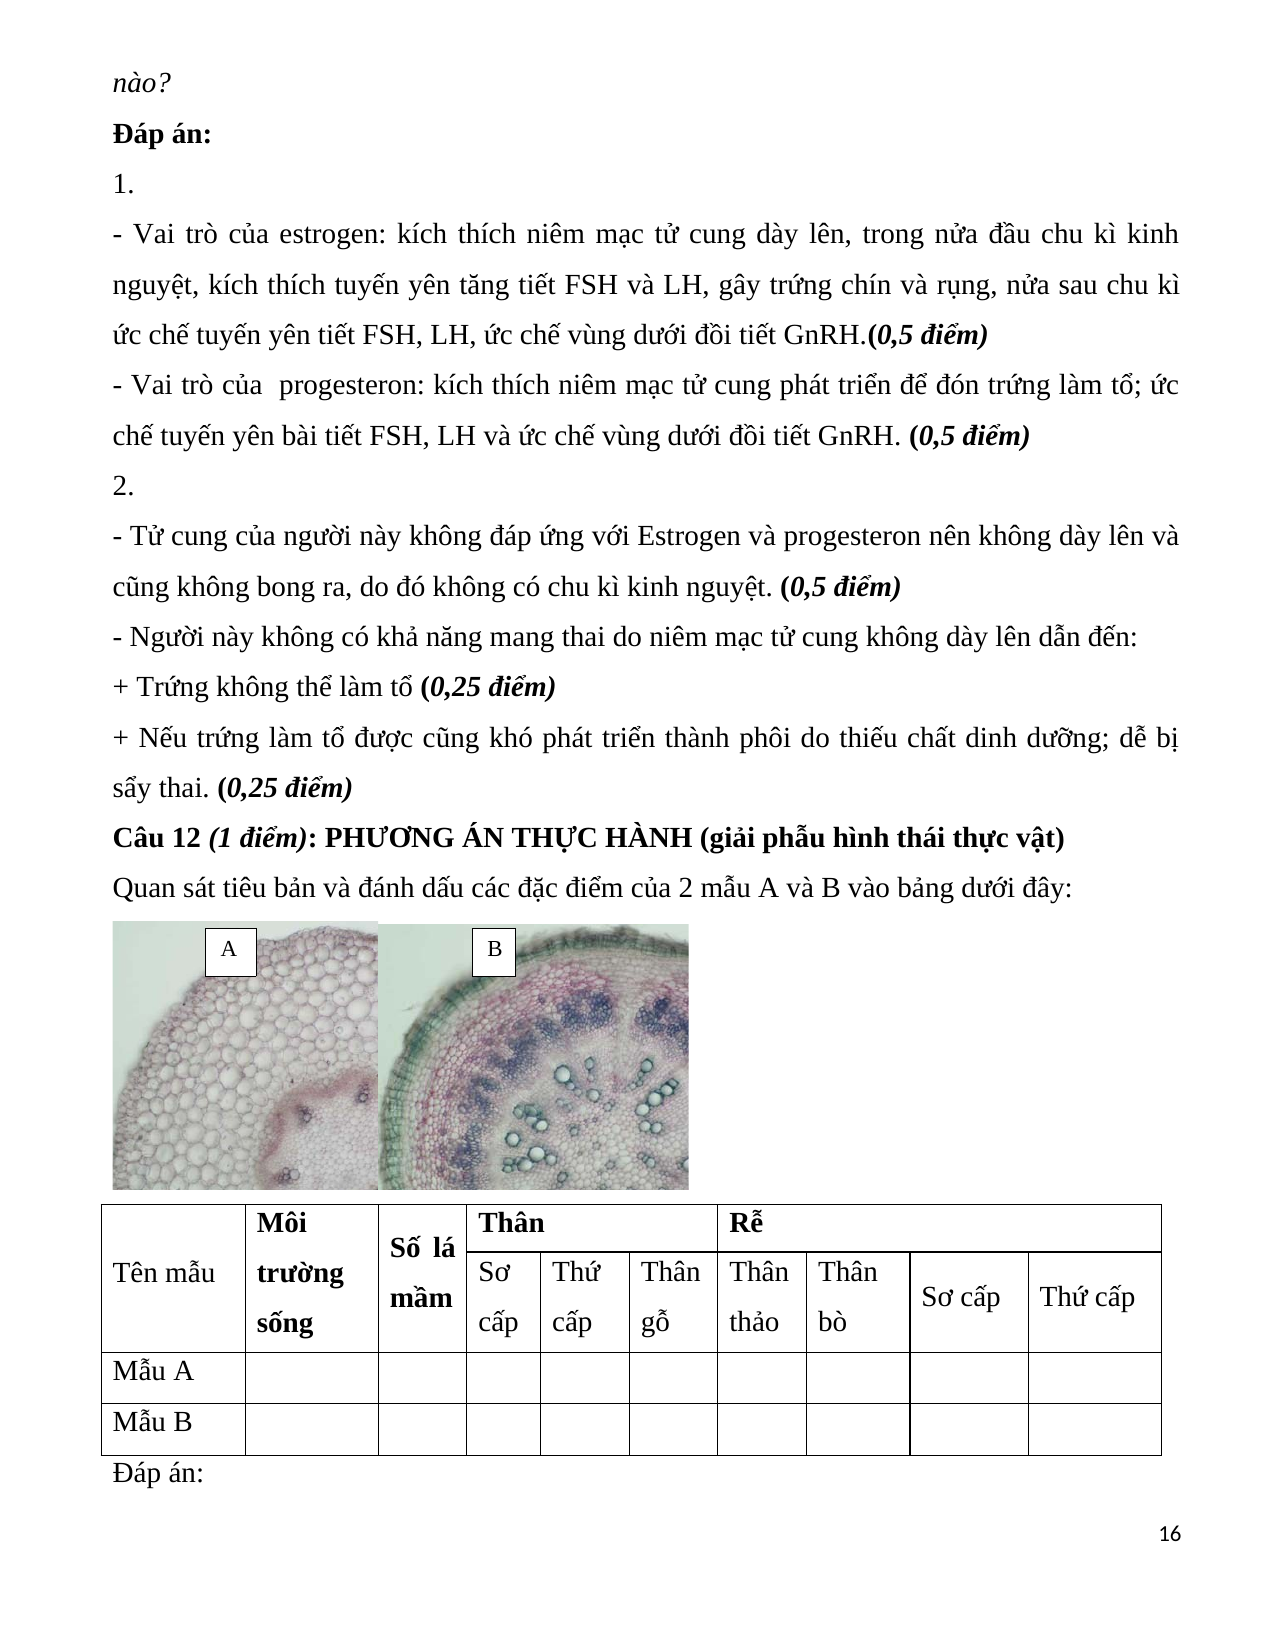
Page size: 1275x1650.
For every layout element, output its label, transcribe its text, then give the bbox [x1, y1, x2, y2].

table_cell Mẫu A [102, 1353, 245, 1403]
table_cell Mẫu B [102, 1404, 245, 1454]
table_header Rễ [718, 1205, 1161, 1251]
table_cell Thứ cấp [541, 1253, 629, 1352]
text Đáp án: [112, 116, 1181, 149]
table_cell Thân gỗ [630, 1253, 717, 1352]
table_cell [379, 1353, 466, 1403]
table_cell [467, 1404, 540, 1454]
text Quan sát tiêu bản và đánh dấu các đặc điểm của 2 mẫu A và B vào bảng dưới đây: [112, 871, 1181, 904]
table_cell [1029, 1353, 1161, 1403]
text 2. [112, 468, 1181, 502]
table_cell [246, 1404, 378, 1454]
text + Trứng không thể làm tổ (0,25 điểm) [112, 669, 1181, 703]
table_cell [911, 1353, 1028, 1403]
table_cell [541, 1353, 629, 1403]
text - Tử cung của người này không đáp ứng với Estrogen và progesteron nên không dày lên và cũng không bong ra, do đó không có chu kì kinh nguyệt. (0,5 điểm) [112, 518, 1181, 602]
text - Vai trò của progesteron: kích thích niêm mạc tử cung phát triển để đón trứng làm tổ; ức chế tuyến yên bài tiết FSH, LH và ức chế vùng dưới đồi tiết GnRH. (0,5 điểm) [112, 367, 1181, 451]
table_cell [379, 1404, 466, 1454]
table_header Tên mẫu [102, 1205, 245, 1352]
table_cell [718, 1353, 806, 1403]
table_cell [630, 1404, 717, 1454]
table_cell Sơ cấp [911, 1253, 1028, 1352]
table_cell [630, 1353, 717, 1403]
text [112, 66, 1181, 99]
text - Vai trò của estrogen: kích thích niêm mạc tử cung dày lên, trong nửa đầu chu kì kinh nguyệt, kích thích tuyến yên tăng tiết FSH và LH, gây trứng chín và rụng, nửa sau chu kì ức chế tuyến yên tiết FSH, LH, ức chế vùng dưới đồi tiết GnRH.(0,5 điểm) [112, 217, 1181, 351]
table_cell Sơ cấp [467, 1253, 540, 1352]
table_cell Thân bò [807, 1253, 909, 1352]
table_header Số lá mầm [379, 1205, 466, 1352]
picture [112, 921, 689, 1190]
table_cell Thân thảo [718, 1253, 806, 1352]
table_cell [718, 1404, 806, 1454]
text + Nếu trứng làm tổ được cũng khó phát triển thành phôi do thiếu chất dinh dưỡng; dễ bị sẩy thai. (0,25 điểm) [112, 720, 1181, 803]
table_cell [246, 1353, 378, 1403]
table_header Môi trường sống [246, 1205, 378, 1352]
table_cell Thứ cấp [1029, 1253, 1161, 1352]
table_cell [1029, 1404, 1161, 1454]
table_cell [807, 1353, 909, 1403]
table_cell [807, 1404, 909, 1454]
table_cell [467, 1353, 540, 1403]
list Đáp án: [112, 1456, 1181, 1489]
text 1. [112, 166, 1181, 200]
table_header Thân [467, 1205, 717, 1251]
text Câu 12 (1 điểm): PHƯƠNG ÁN THỰC HÀNH (giải phẫu hình thái thực vật) [112, 820, 1181, 854]
text - Người này không có khả năng mang thai do niêm mạc tử cung không dày lên dẫn đến: [112, 619, 1181, 653]
table_cell [911, 1404, 1028, 1454]
table_cell [541, 1404, 629, 1454]
